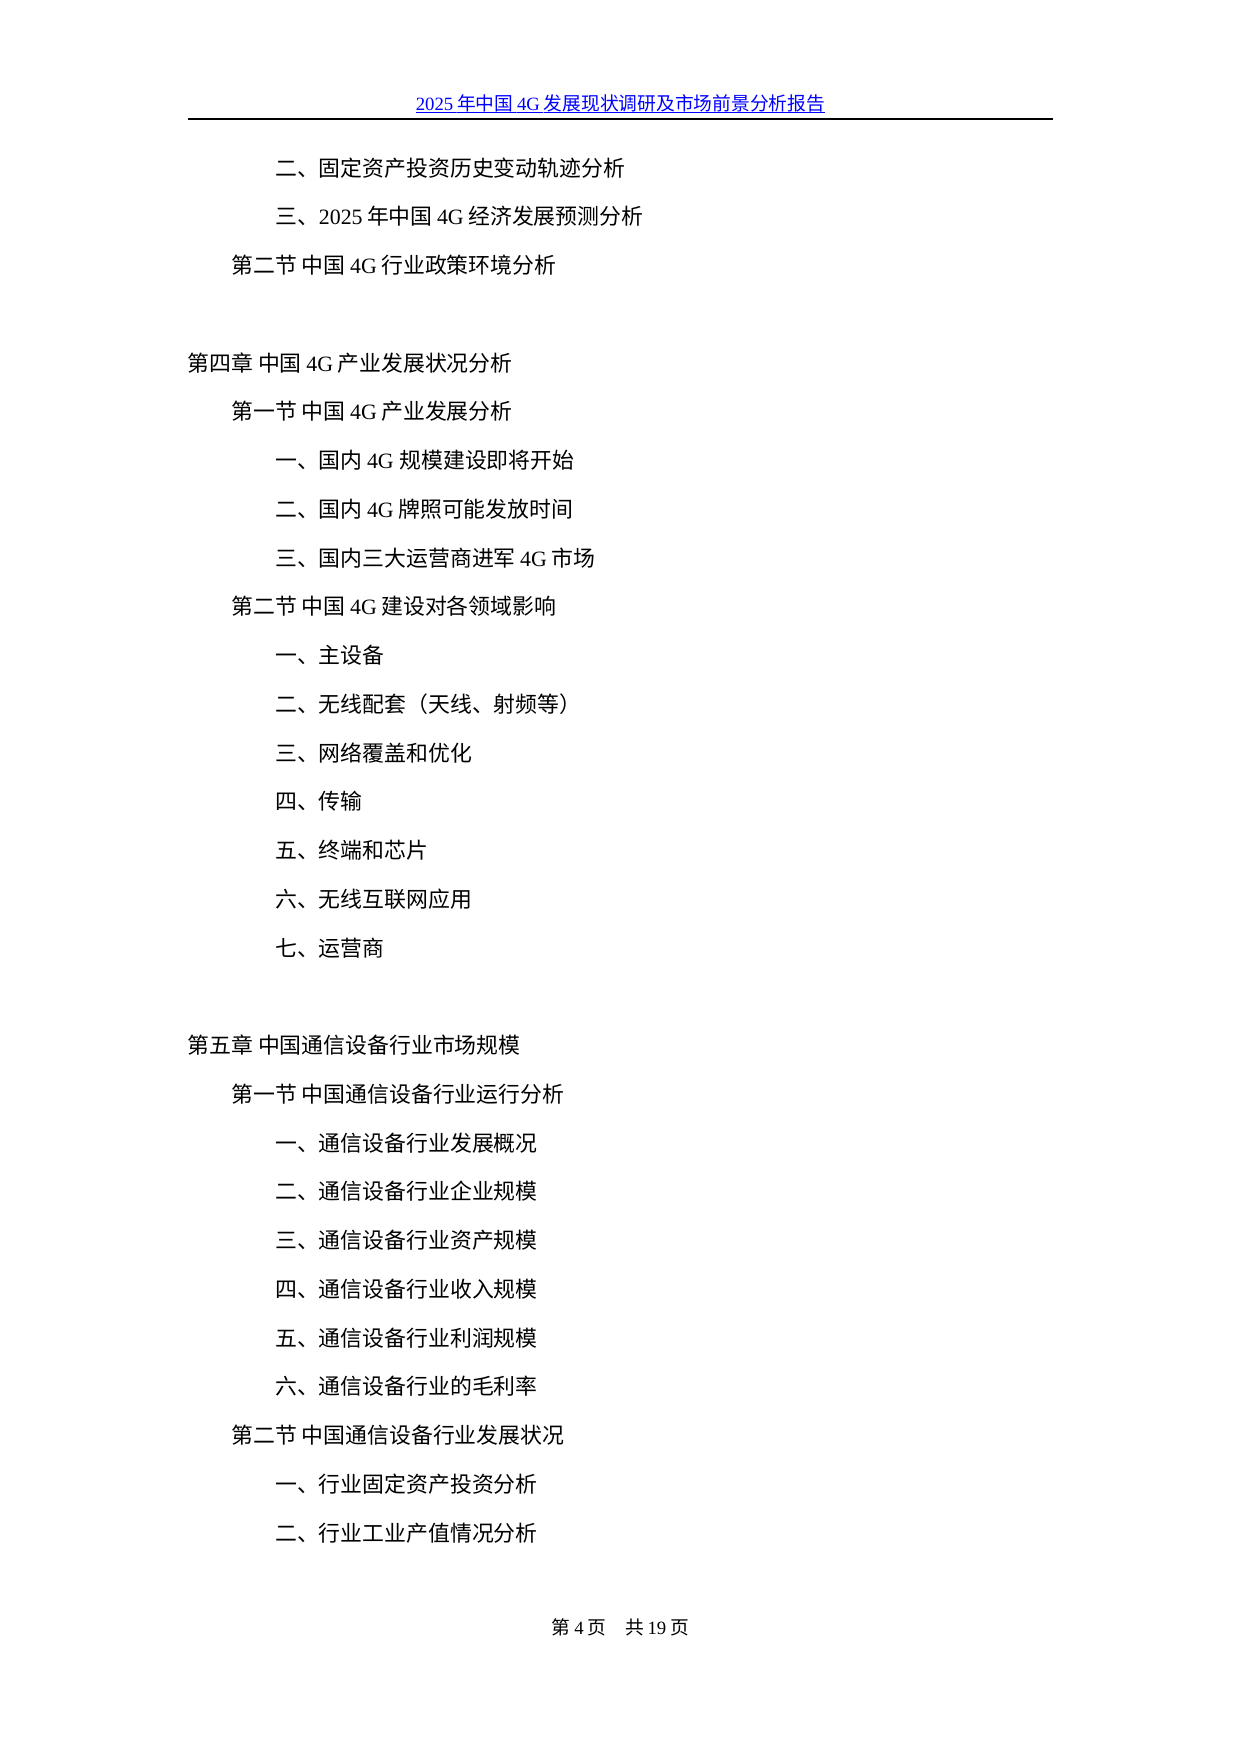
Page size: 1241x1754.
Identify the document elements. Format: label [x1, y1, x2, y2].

text [187, 150, 1053, 1548]
